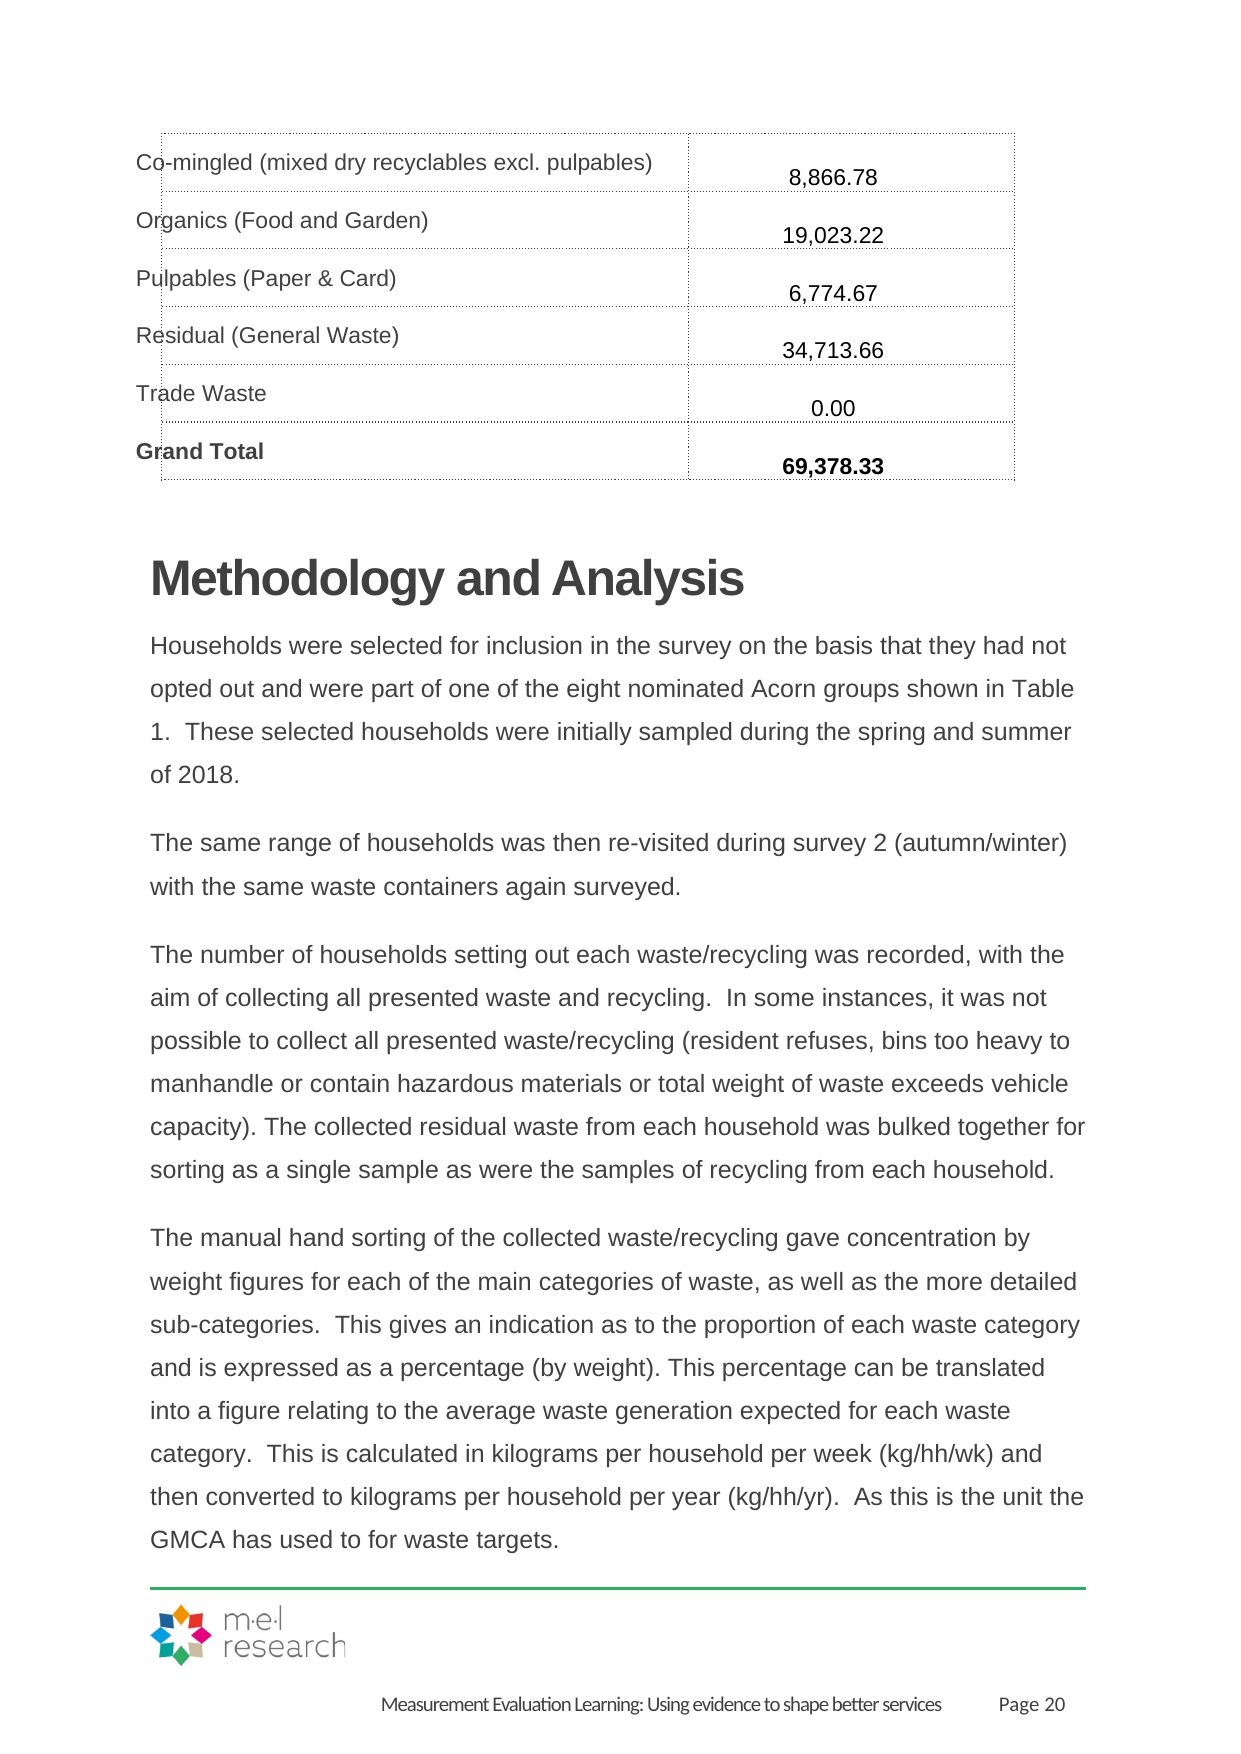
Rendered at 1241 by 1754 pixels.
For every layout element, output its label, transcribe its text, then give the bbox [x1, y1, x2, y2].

table_cell 19,023.22 [689, 191, 1014, 248]
table_cell Trade Waste [162, 364, 689, 421]
table_cell Co-mingled (mixed dry recyclables excl. pulpables) [162, 133, 689, 191]
table_cell 69,378.33 [689, 421, 1014, 479]
table_cell Grand Total [162, 421, 689, 479]
text The same range of households was then re-visited during survey 2 (autumn/winter) with the same waste containers again surveyed. [150, 828, 1087, 900]
picture [150, 1604, 346, 1666]
table_cell 0.00 [689, 364, 1014, 421]
table_cell 34,713.66 [689, 306, 1014, 364]
text Methodology and Analysis [150, 548, 1087, 606]
table_cell 8,866.78 [689, 133, 1014, 191]
table_cell Organics (Food and Garden) [162, 191, 689, 248]
text Households were selected for inclusion in the survey on the basis that they had not opted out and were part of one of the eight nominated Acorn groups shown in Table 1. These selected households were initially sampled during the spring and summer of 2018. [150, 631, 1087, 789]
table_cell Residual (General Waste) [162, 306, 689, 364]
table_cell 6,774.67 [689, 248, 1014, 306]
text The manual hand sorting of the collected waste/recycling gave concentration by weight figures for each of the main categories of waste, as well as the more detailed sub-categories. This gives an indication as to the proportion of each waste category and is expressed as a percentage (by weight). This percentage can be translated into a figure relating to the average waste generation expected for each waste category. This is calculated in kilograms per household per week (kg/hh/wk) and then converted to kilograms per household per year (kg/hh/yr). As this is the unit the GMCA has used to for waste targets. [150, 1223, 1087, 1554]
text The number of households setting out each waste/recycling was recorded, with the aim of collecting all presented waste and recycling. In some instances, it was not possible to collect all presented waste/recycling (resident refuses, bins too heavy to manhandle or contain hazardous materials or total weight of waste exceeds vehicle capacity). The collected residual waste from each household was bulked together for sorting as a single sample as were the samples of recycling from each household. [150, 939, 1087, 1184]
table_cell Pulpables (Paper & Card) [162, 248, 689, 306]
